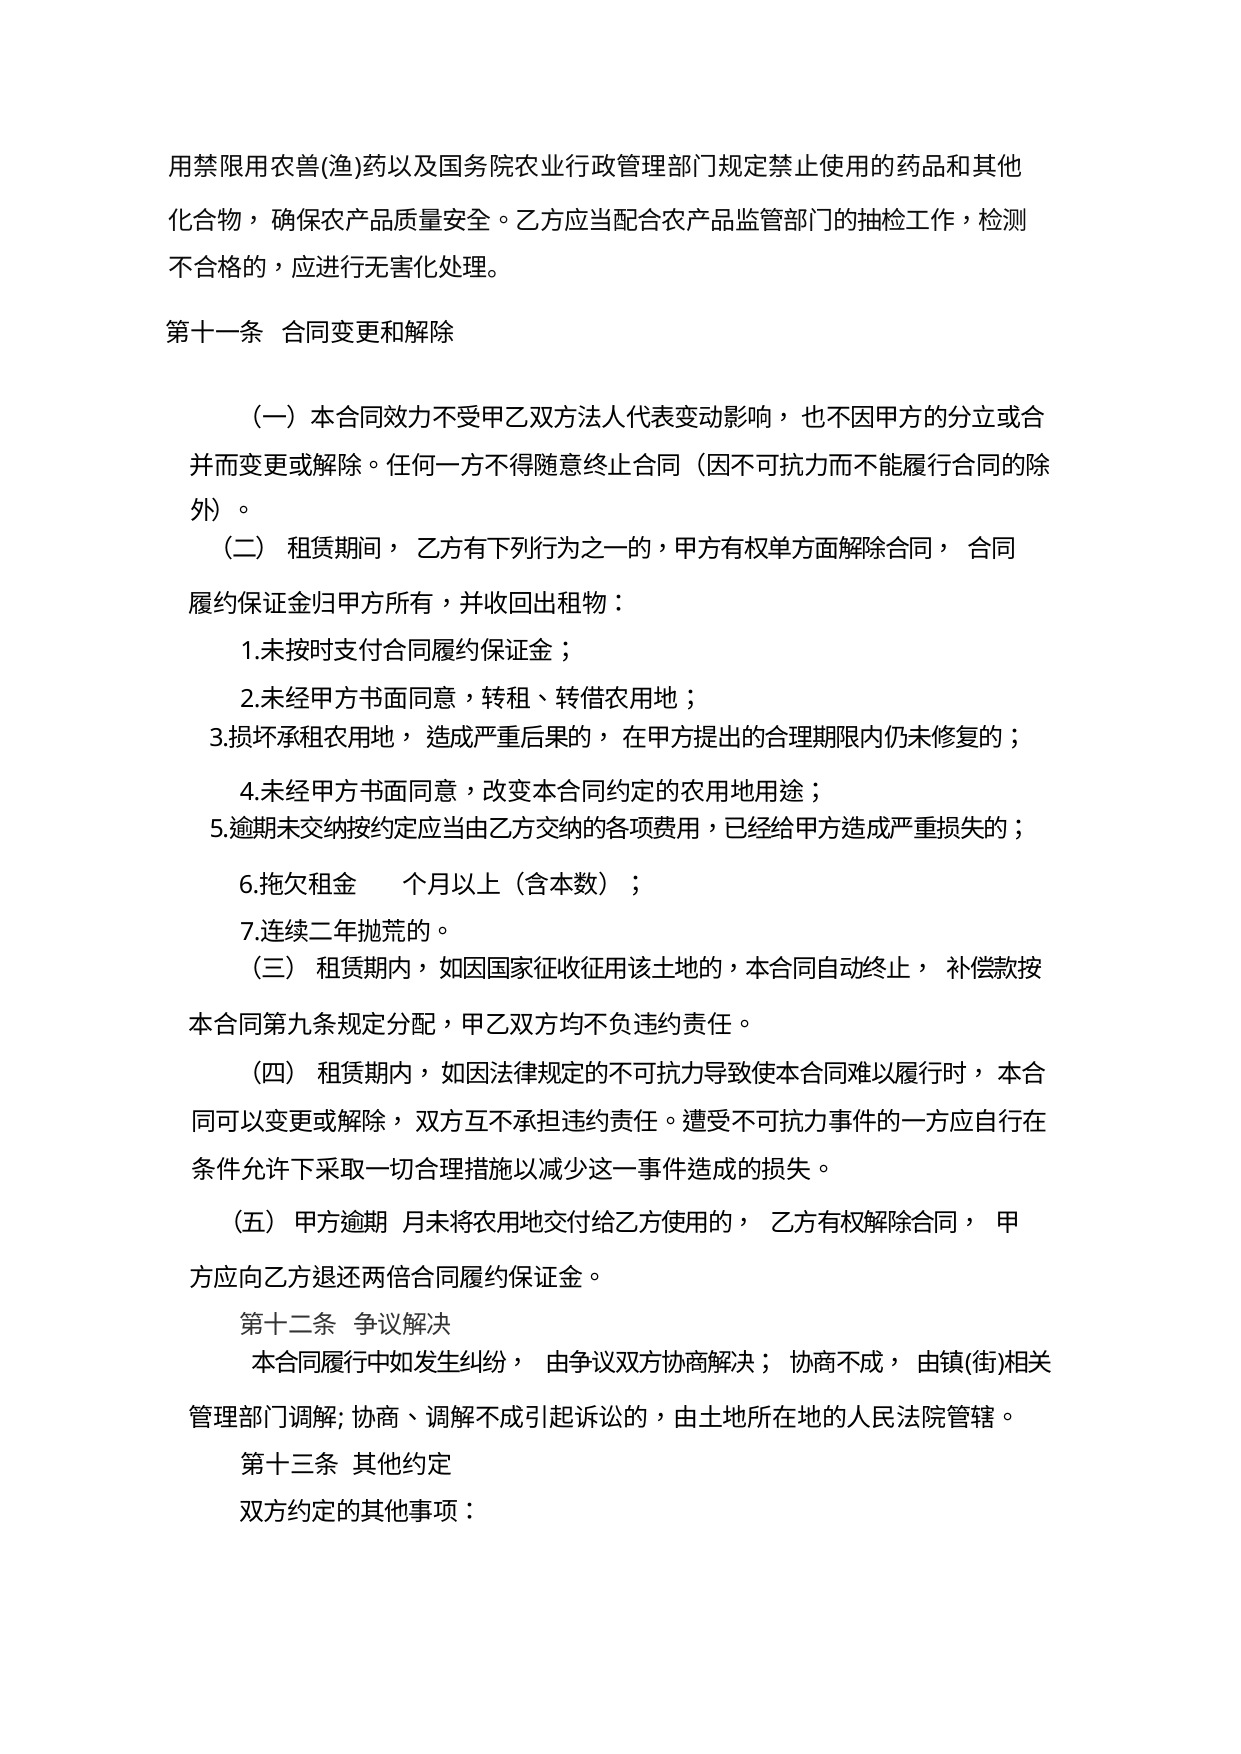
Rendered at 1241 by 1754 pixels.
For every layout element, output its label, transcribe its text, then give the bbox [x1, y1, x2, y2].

text 外）。 [190, 495, 1061, 526]
list 合同变更和解除 [165, 315, 1061, 349]
text 7.连续二年抛荒的。 [240, 915, 1061, 946]
text 1.未按时支付合同履约保证金； [240, 635, 1061, 666]
text 5.逾期未交纳按约定应当由乙方交纳的各项费用，已经给甲方造成严重损失的； [165, 823, 1061, 868]
text （二） 租赁期间， 乙方有下列行为之一的，甲方有权单方面解除合同， 合同 [165, 542, 1054, 588]
text 本合同履行中如发生纠纷， 由争议双方协商解决； 协商不成， 由镇(街)相关 [165, 1356, 1054, 1402]
text 第十二条 争议解决 [239, 1308, 1061, 1339]
text （一）本合同效力不受甲乙双方法人代表变动影响， 也不因甲方的分立或合 并而变更或解除。任何一方不得随意终止合同（因不可抗力而不能履行合同的除 [189, 400, 1053, 481]
text 不合格的，应进行无害化处理。 [169, 256, 1061, 281]
text （四） 租赁期内， 如因法律规定的不可抗力导致使本合同难以履行时， 本合同可以变更或解除， 双方互不承担违约责任。遭受不可抗力事件的一方应自行在条件允许下采取一切合理措施以减少这一事件造成的损失。 [191, 1056, 1054, 1186]
text 双方约定的其他事项： [239, 1496, 1061, 1527]
text 2.未经甲方书面同意，转租、转借农用地； [240, 682, 1061, 713]
text （三） 租赁期内， 如因国家征收征用该土地的，本合同自动终止， 补偿款按 [238, 963, 1061, 1008]
text 4.未经甲方书面同意，改变本合同约定的农用地用途； [239, 775, 1061, 806]
text 6.拖欠租金 个月以上（含本数）； [239, 868, 1061, 899]
text （五） 甲方逾期 月未将农用地交付给乙方使用的， 乙方有权解除合同， 甲 [165, 1215, 1058, 1262]
text 3.损坏承租农用地， 造成严重后果的， 在甲方提出的合理期限内仍未修复的； [165, 729, 1060, 775]
text 本合同第九条规定分配，甲乙双方均不负违约责任。 [189, 1008, 1061, 1039]
text 方应向乙方退还两倍合同履约保证金。 [189, 1262, 1061, 1293]
text 第十三条 其他约定 [240, 1449, 1061, 1480]
text 管理部门调解; 协商、调解不成引起诉讼的，由土地所在地的人民法院管辖。 [189, 1402, 1061, 1433]
text 履约保证金归甲方所有，并收回出租物： [188, 588, 1061, 619]
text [168, 149, 1037, 237]
